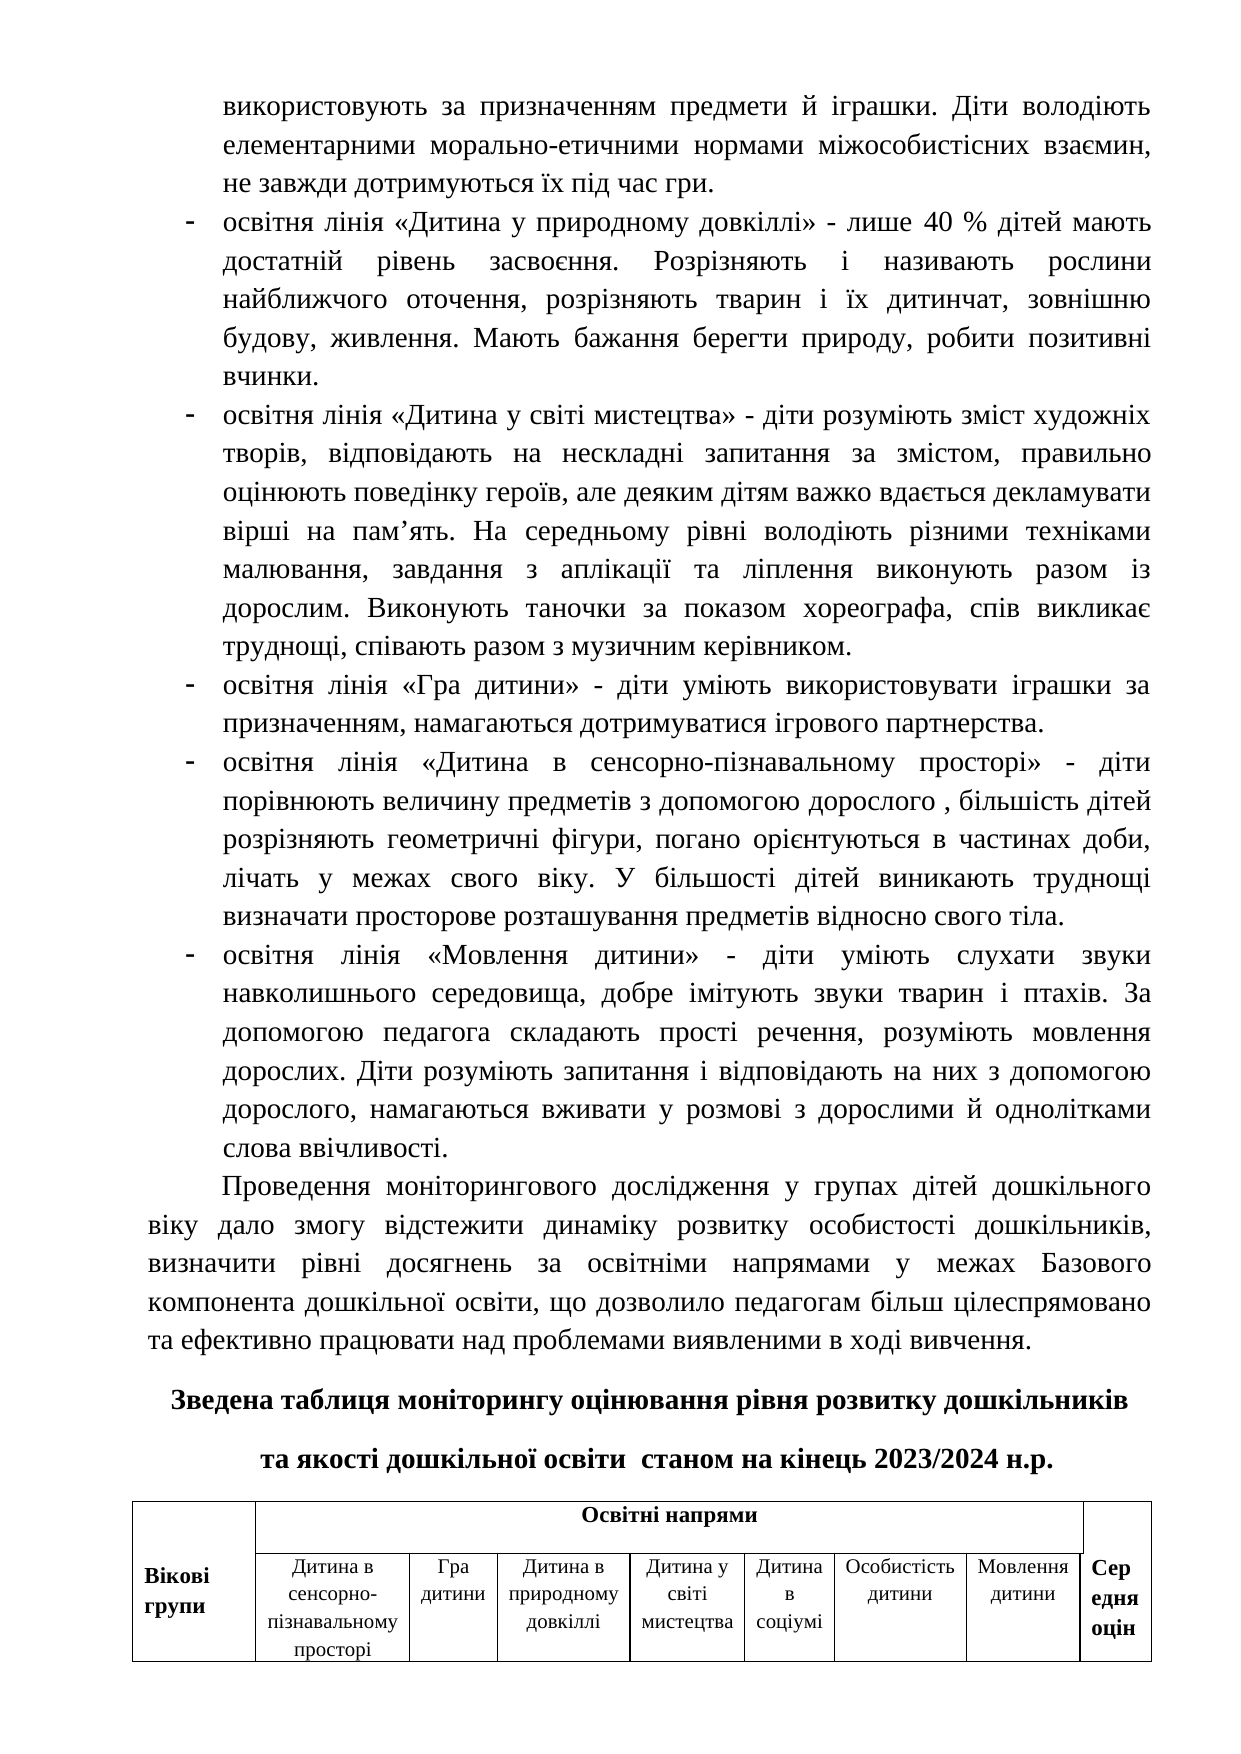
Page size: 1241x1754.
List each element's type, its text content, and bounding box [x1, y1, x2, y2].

list освітня лінія «Дитина в сенсорно-пізнавальному просторі» - діти порівнюють величину предметів з допомогою дорослого , більшість дітей розрізняють геометричні фігури, погано орієнтуються в частинах доби, лічать у межах свого віку. У більшості дітей виникають труднощі визначати просторове розташування предметів відносно свого тіла. [185, 744, 1152, 932]
table_cell Гра дитини [410, 1554, 497, 1661]
list освітня лінія «Гра дитини» - діти уміють використовувати іграшки за призначенням, намагаються дотримуватися ігрового партнерства. [185, 667, 1152, 739]
table_header Освітні напрями [256, 1502, 1083, 1553]
list освітня лінія «Дитина у світі мистецтва» - діти розуміють зміст художніх творів, відповідають на нескладні запитання за змістом, правильно оцінюють поведінку героїв, але деяким дітям важко вдається декламувати вірші на пам’ять. На середньому рівні володіють різними техніками малювання, завдання з аплікації та ліплення виконують разом із дорослим. Виконують таночки за показом хореографа, спів викликає труднощі, співають разом з музичним керівником. [185, 397, 1152, 662]
text Зведена таблиця моніторингу оцінювання рівня розвитку дошкільників [118, 1382, 1181, 1415]
list освітня лінія «Мовлення дитини» - діти уміють слухати звуки навколишнього середовища, добре імітують звуки тварин і птахів. За допомогою педагога складають прості речення, розуміють мовлення дорослих. Діти розуміють запитання і відповідають на них з допомогою дорослого, намагаються вживати у розмові з дорослими й однолітками слова ввічливості. [185, 937, 1152, 1163]
list освітня лінія «Дитина у природному довкіллі» - лише 40 % дітей мають достатній рівень засвоєння. Розрізняють і називають рослини найближчого оточення, розрізняють тварин і їх дитинчат, зовнішню будову, живлення. Мають бажання берегти природу, робити позитивні вчинки. [185, 204, 1152, 392]
table_header Вікові групи [133, 1502, 255, 1661]
table_cell Мовлення дитини [967, 1554, 1079, 1661]
text та якості дошкільної освіти станом на кінець 2023/2024 н.р. [118, 1441, 1181, 1475]
table_cell Середня оцінок [1081, 1553, 1151, 1661]
table_cell Особистість дитини [835, 1554, 966, 1661]
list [185, 88, 1152, 199]
text Проведення моніторингового дослідження у групах дітей дошкільного віку дало змогу відстежити динаміку розвитку особистості дошкільників, визначити рівні досягнень за освітніми напрямами у межах Базового компонента дошкільної освіти, що дозволило педагогам більш цілеспрямовано та ефективно працювати над проблемами виявленими в ході вивчення. [148, 1168, 1152, 1356]
table_header [1084, 1502, 1151, 1553]
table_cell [256, 1554, 409, 1661]
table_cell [498, 1554, 629, 1661]
table_cell Дитина в соціумі [745, 1554, 834, 1661]
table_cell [631, 1554, 744, 1661]
